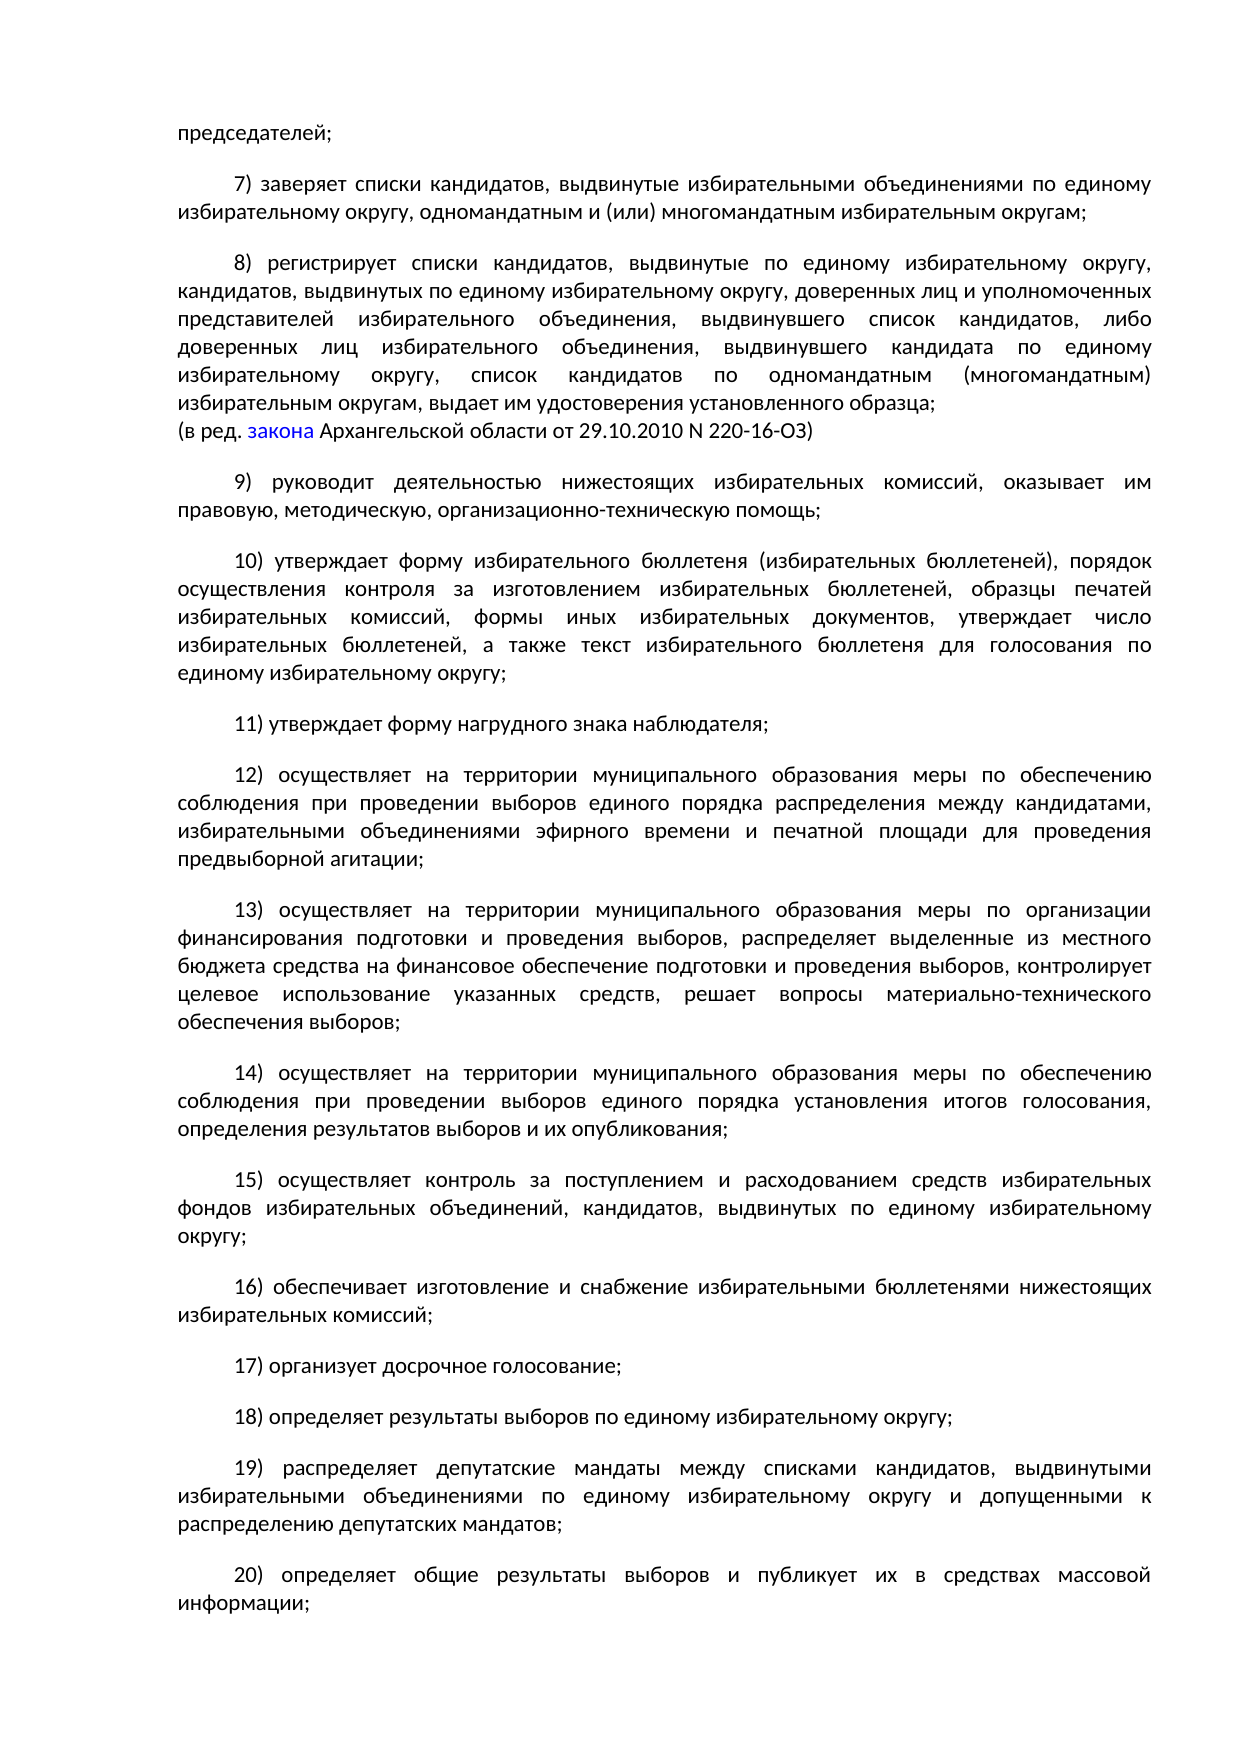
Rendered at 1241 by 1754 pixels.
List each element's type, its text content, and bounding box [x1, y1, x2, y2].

text 9) руководит деятельностью нижестоящих избирательных комиссий, оказывает им правовую, методическую, организационно-техническую помощь; [177, 467, 1152, 523]
text 14) осуществляет на территории муниципального образования меры по обеспечению соблюдения при проведении выборов единого порядка установления итогов голосования, определения результатов выборов и их опубликования; [177, 1058, 1152, 1142]
text 7) заверяет списки кандидатов, выдвинутые избирательными объединениями по единому избирательному округу, одномандатным и (или) многомандатным избирательным округам; [177, 169, 1152, 225]
text 18) определяет результаты выборов по единому избирательному округу; [177, 1402, 1152, 1430]
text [177, 118, 1152, 146]
text 16) обеспечивает изготовление и снабжение избирательными бюллетенями нижестоящих избирательных комиссий; [177, 1272, 1152, 1328]
text 10) утверждает форму избирательного бюллетеня (избирательных бюллетеней), порядок осуществления контроля за изготовлением избирательных бюллетеней, образцы печатей избирательных комиссий, формы иных избирательных документов, утверждает число избирательных бюллетеней, а также текст избирательного бюллетеня для голосования по единому избирательному округу; [177, 546, 1152, 686]
text 11) утверждает форму нагрудного знака наблюдателя; [177, 709, 1152, 737]
text 15) осуществляет контроль за поступлением и расходованием средств избирательных фондов избирательных объединений, кандидатов, выдвинутых по единому избирательному округу; [177, 1165, 1152, 1249]
text 19) распределяет депутатские мандаты между списками кандидатов, выдвинутыми избирательными объединениями по единому избирательному округу и допущенными к распределению депутатских мандатов; [177, 1453, 1152, 1537]
text 20) определяет общие результаты выборов и публикует их в средствах массовой информации; [177, 1560, 1152, 1616]
text 17) организует досрочное голосование; [177, 1351, 1152, 1379]
text 8) регистрирует списки кандидатов, выдвинутые по единому избирательному округу, кандидатов, выдвинутых по единому избирательному округу, доверенных лиц и уполномоченных представителей избирательного объединения, выдвинувшего список кандидатов, либо доверенных лиц избирательного объединения, выдвинувшего кандидата по единому избирательному округу, список кандидатов по одномандатным (многомандатным) избирательным округам, выдает им удостоверения установленного образца; [177, 248, 1152, 416]
text 12) осуществляет на территории муниципального образования меры по обеспечению соблюдения при проведении выборов единого порядка распределения между кандидатами, избирательными объединениями эфирного времени и печатной площади для проведения предвыборной агитации; [177, 760, 1152, 872]
text 13) осуществляет на территории муниципального образования меры по организации финансирования подготовки и проведения выборов, распределяет выделенные из местного бюджета средства на финансовое обеспечение подготовки и проведения выборов, контролирует целевое использование указанных средств, решает вопросы материально-технического обеспечения выборов; [177, 895, 1152, 1035]
text (в ред. закона Архангельской области от 29.10.2010 N 220-16-ОЗ) [177, 416, 1152, 444]
